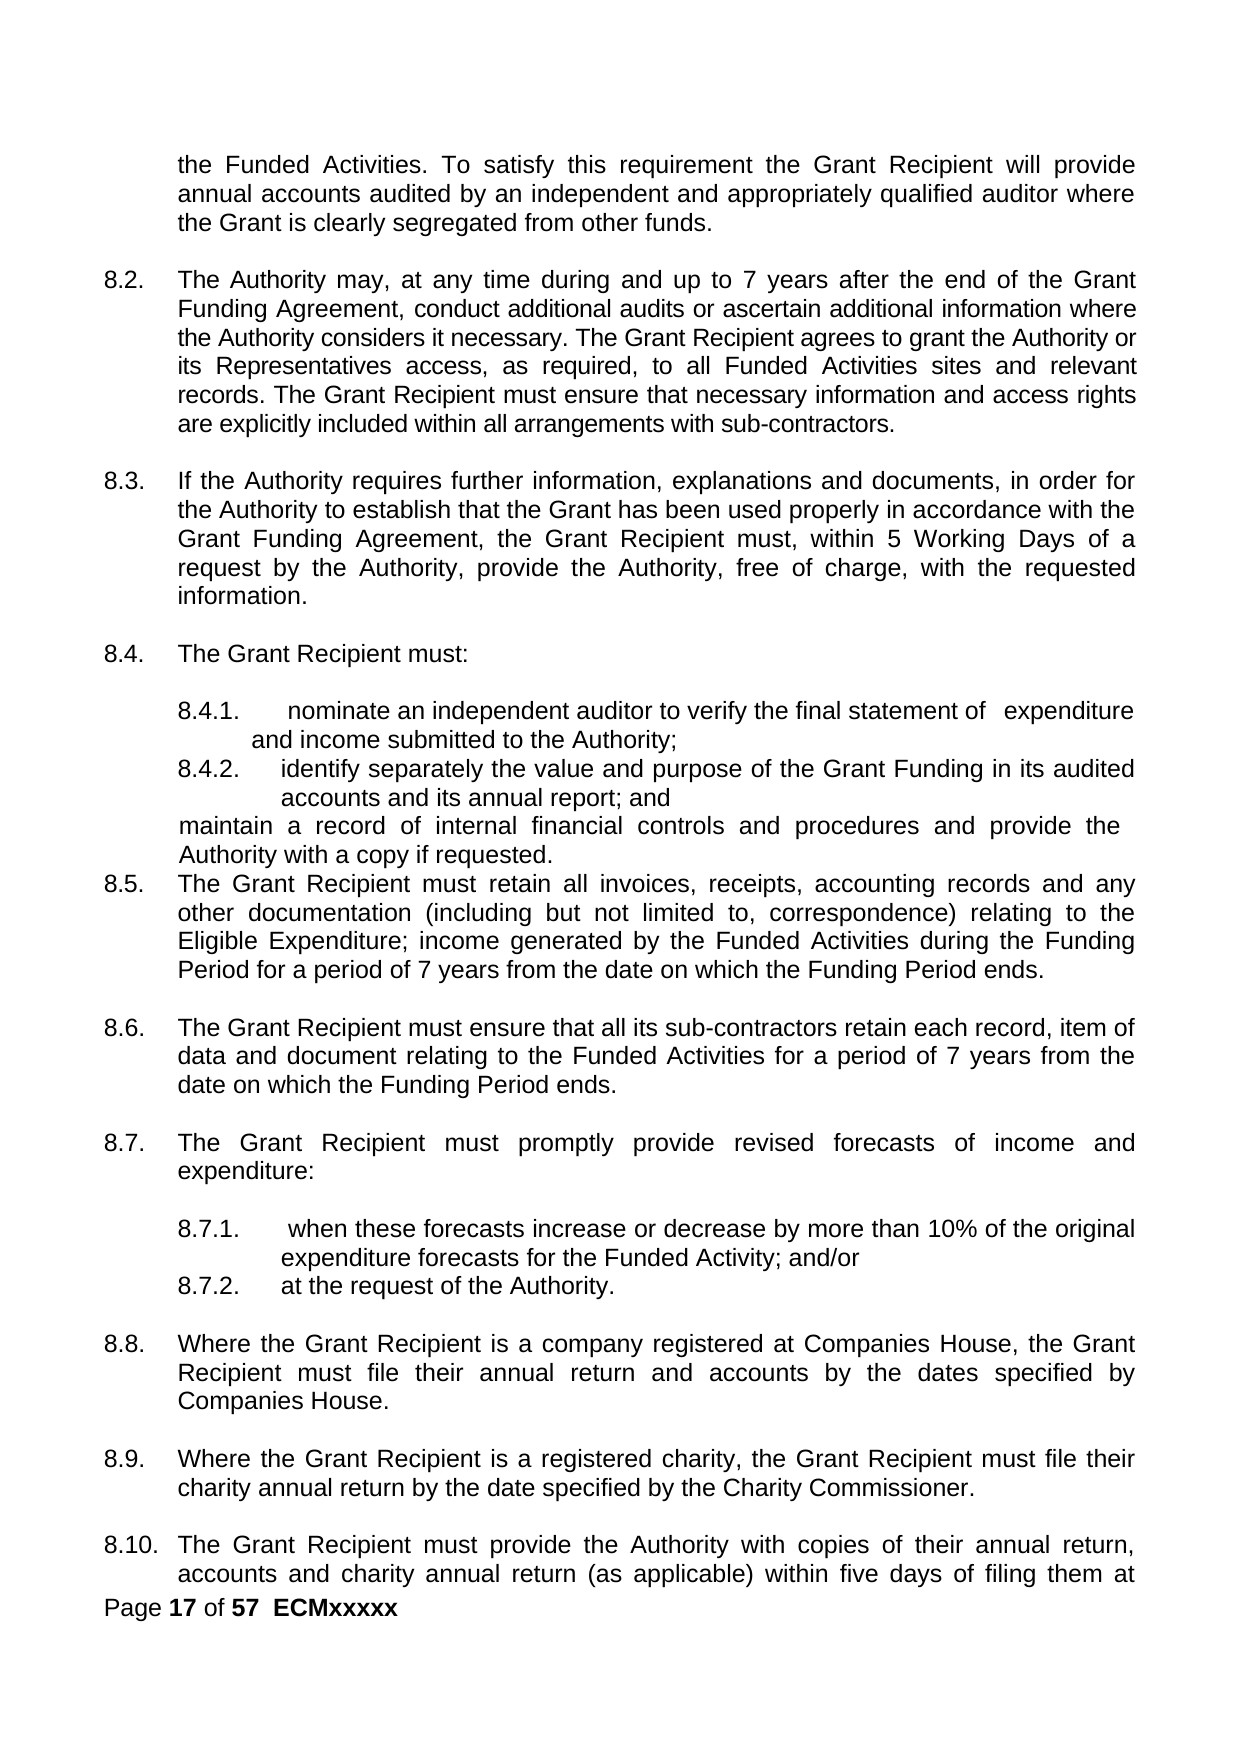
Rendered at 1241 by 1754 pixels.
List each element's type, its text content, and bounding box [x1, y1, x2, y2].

list The Authority may, at any time during and up to 7 years after the end of the Grant Funding Agreement, conduct additional audits or ascertain additional information where the Authority considers it necessary. The Grant Recipient agrees to grant the Authority or its Representatives access, as required, to all Funded Activities sites and relevant records. The Grant Recipient must ensure that necessary information and access rights are explicitly included within all arrangements with sub-contractors. [103, 265, 1137, 437]
text maintain a record of internal financial controls and procedures and provide the Authority with a copy if requested. [103, 811, 1137, 869]
list identify separately the value and purpose of the Grant Funding in its audited accounts and its annual report; and [177, 754, 1137, 811]
list The Grant Recipient must ensure that all its sub-contractors retain each record, item of data and document relating to the Funded Activities for a period of 7 years from the date on which the Funding Period ends. [103, 1012, 1137, 1099]
list nominate an independent auditor to verify the final statement of expenditure and income submitted to the Authority; [177, 696, 1137, 754]
list when these forecasts increase or decrease by more than 10% of the original expenditure forecasts for the Funded Activity; and/or [177, 1214, 1137, 1271]
list Where the Grant Recipient is a registered charity, the Grant Recipient must file their charity annual return by the date specified by the Charity Commissioner. [103, 1444, 1137, 1501]
list The Grant Recipient must: [103, 639, 1137, 667]
list If the Authority requires further information, explanations and documents, in order for the Authority to establish that the Grant has been used properly in accordance with the Grant Funding Agreement, the Grant Recipient must, within 5 Working Days of a request by the Authority, provide the Authority, free of charge, with the requested information. [103, 466, 1137, 610]
list The Grant Recipient must retain all invoices, receipts, accounting records and any other documentation (including but not limited to, correspondence) relating to the Eligible Expenditure; income generated by the Funded Activities during the Funding Period for a period of 7 years from the date on which the Funding Period ends. [103, 869, 1137, 984]
list Where the Grant Recipient is a company registered at Companies House, the Grant Recipient must file their annual return and accounts by the dates specified by Companies House. [103, 1329, 1137, 1415]
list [103, 150, 1137, 236]
list at the request of the Authority. [177, 1271, 1137, 1300]
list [103, 1530, 1137, 1587]
list The Grant Recipient must promptly provide revised forecasts of income and expenditure: [103, 1127, 1137, 1185]
